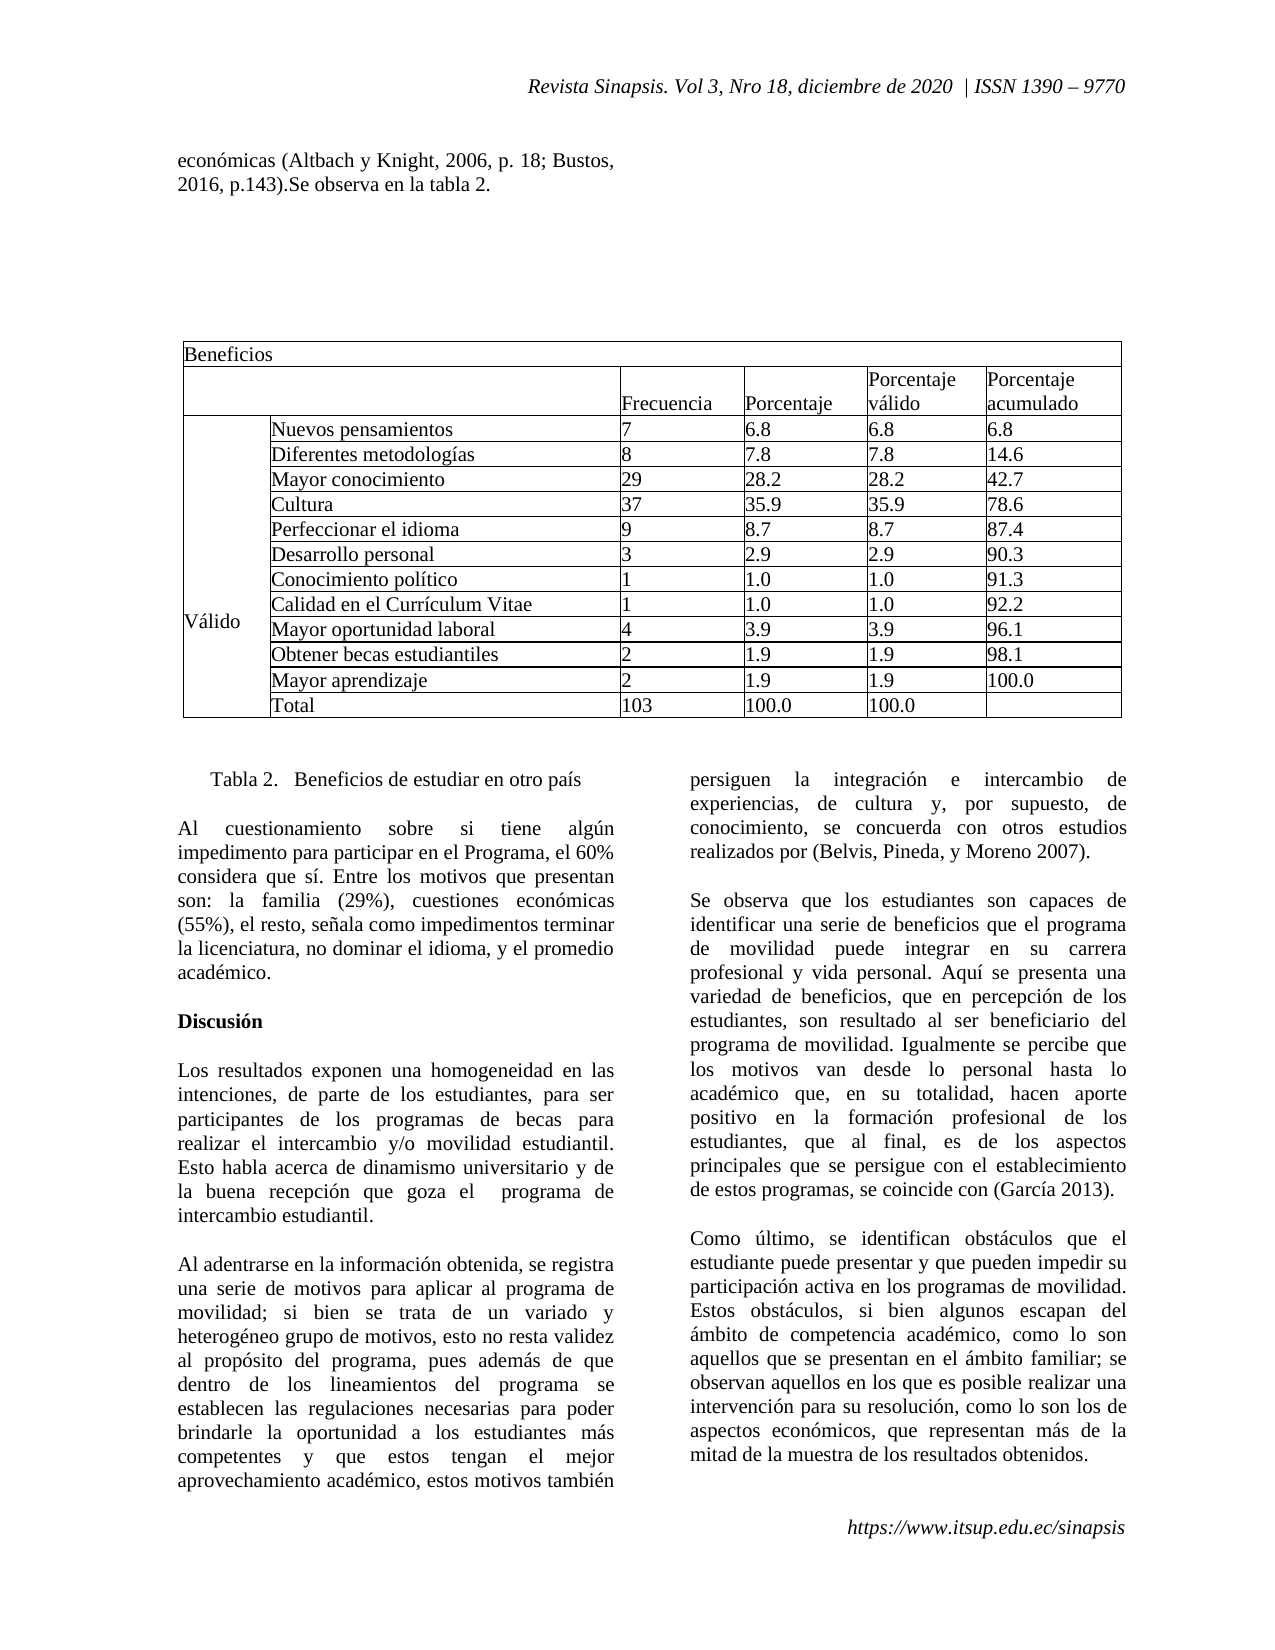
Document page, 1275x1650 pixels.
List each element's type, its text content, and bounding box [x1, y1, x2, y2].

table_cell 1 [621, 592, 744, 616]
table_cell 7.8 [868, 442, 986, 466]
text Los resultados exponen una homogeneidad en las intenciones, de parte de los estudiantes, para ser participantes de los programas de becas para realizar el intercambio y/o movilidad estudiantil. Esto habla acerca de dinamismo universitario y de la buena recepción que goza el programa de intercambio estudiantil. [177, 1058, 615, 1227]
table_cell Desarrollo personal [271, 542, 620, 566]
table_cell 6.8 [868, 416, 986, 441]
table_cell 1.9 [745, 668, 867, 692]
table_cell 8 [621, 442, 744, 466]
table_cell 6.8 [745, 416, 867, 441]
text Tabla 2. Beneficios de estudiar en otro país [177, 767, 615, 791]
table_header Beneficios [184, 342, 1121, 366]
table_cell 100.0 [987, 668, 1121, 692]
table_cell Porcentaje válido [868, 367, 986, 415]
table_cell Perfeccionar el idioma [271, 517, 620, 541]
table_cell 37 [621, 492, 744, 516]
table_cell 1.0 [745, 592, 867, 616]
table_cell 3.9 [868, 617, 986, 641]
table_cell 6.8 [987, 416, 1121, 441]
table_cell Nuevos pensamientos [271, 416, 620, 441]
table_cell 4 [621, 617, 744, 641]
table_cell 1.0 [868, 567, 986, 591]
table_cell Calidad en el Currículum Vitae [271, 592, 620, 616]
table_cell 1.9 [868, 668, 986, 692]
table_cell Obtener becas estudiantiles [271, 643, 620, 666]
text Al adentrarse en la información obtenida, se registra una serie de motivos para aplicar al programa de movilidad; si bien se trata de un variado y heterogéneo grupo de motivos, esto no resta validez al propósito del programa, pues además de que dentro de los lineamientos del programa se establecen las regulaciones necesarias para poder brindarle la oportunidad a los estudiantes más competentes y que estos tengan el mejor aprovechamiento académico, estos motivos también persiguen la integración e intercambio de experiencias, de cultura y, por supuesto, de conocimiento, se concuerda con otros estudios realizados por (Belvis, Pineda, y Moreno 2007). [177, 1252, 615, 1492]
table_cell 7.8 [745, 442, 867, 466]
table_cell Conocimiento político [271, 567, 620, 591]
table_cell 2.9 [868, 542, 986, 566]
table_cell 100.0 [868, 693, 986, 717]
table_cell 87.4 [987, 517, 1121, 541]
text Al adentrarse en la información obtenida, se registra una serie de motivos para aplicar al programa de movilidad; si bien se trata de un variado y heterogéneo grupo de motivos, esto no resta validez al propósito del programa, pues además de que dentro de los lineamientos del programa se establecen las regulaciones necesarias para poder brindarle la oportunidad a los estudiantes más competentes y que estos tengan el mejor aprovechamiento académico, estos motivos también persiguen la integración e intercambio de experiencias, de cultura y, por supuesto, de conocimiento, se concuerda con otros estudios realizados por (Belvis, Pineda, y Moreno 2007). [690, 767, 1127, 863]
text Como último, se identifican obstáculos que el estudiante puede presentar y que pueden impedir su participación activa en los programas de movilidad. Estos obstáculos, si bien algunos escapan del ámbito de competencia académico, como lo son aquellos que se presentan en el ámbito familiar; se observan aquellos en los que es posible realizar una intervención para su resolución, como lo son los de aspectos económicos, que representan más de la mitad de la muestra de los resultados obtenidos. [690, 1226, 1127, 1466]
table_cell 103 [621, 693, 744, 717]
table_cell 98.1 [987, 643, 1121, 666]
table_cell 3.9 [745, 617, 867, 641]
table_cell 28.2 [868, 467, 986, 491]
table_cell Válido [184, 416, 270, 717]
table_cell [184, 367, 620, 415]
table_cell 1.9 [868, 643, 986, 666]
table_cell [987, 693, 1121, 717]
table_cell 2 [621, 668, 744, 692]
table_cell Frecuencia [621, 367, 744, 415]
table_cell 3 [621, 542, 744, 566]
table_cell 9 [621, 517, 744, 541]
table_cell 7 [621, 416, 744, 441]
table_cell Porcentaje acumulado [987, 367, 1121, 415]
text Al cuestionamiento sobre si tiene algún impedimento para participar en el Programa, el 60% considera que sí. Entre los motivos que presentan son: la familia (29%), cuestiones económicas (55%), el resto, señala como impedimentos terminar la licenciatura, no dominar el idioma, y el promedio académico. [177, 816, 615, 984]
table_cell Total [271, 693, 620, 717]
table_cell Mayor conocimiento [271, 467, 620, 491]
table_cell Mayor aprendizaje [271, 668, 620, 692]
table_cell 35.9 [745, 492, 867, 516]
text Se observa que los estudiantes son capaces de identificar una serie de beneficios que el programa de movilidad puede integrar en su carrera profesional y vida personal. Aquí se presenta una variedad de beneficios, que en percepción de los estudiantes, son resultado al ser beneficiario del programa de movilidad. Igualmente se percibe que los motivos van desde lo personal hasta lo académico que, en su totalidad, hacen aporte positivo en la formación profesional de los estudiantes, que al final, es de los aspectos principales que se persigue con el establecimiento de estos programas, se coincide con (García 2013). [690, 888, 1127, 1201]
table_cell 29 [621, 467, 744, 491]
text Discusión [177, 1009, 615, 1033]
table_cell 42.7 [987, 467, 1121, 491]
table_cell 2.9 [745, 542, 867, 566]
table_cell 1.0 [745, 567, 867, 591]
table_cell 35.9 [868, 492, 986, 516]
table_cell 1.9 [745, 643, 867, 666]
table_cell 8.7 [868, 517, 986, 541]
table_cell 92.2 [987, 592, 1121, 616]
table_cell 91.3 [987, 567, 1121, 591]
table_cell Porcentaje [745, 367, 867, 415]
table_cell 90.3 [987, 542, 1121, 566]
table_cell 100.0 [745, 693, 867, 717]
table_cell 14.6 [987, 442, 1121, 466]
table_cell Mayor oportunidad laboral [271, 617, 620, 641]
table_cell Diferentes metodologías [271, 442, 620, 466]
table_cell 78.6 [987, 492, 1121, 516]
table_cell 28.2 [745, 467, 867, 491]
table_cell 1 [621, 567, 744, 591]
table_cell 1.0 [868, 592, 986, 616]
table_cell 96.1 [987, 617, 1121, 641]
table_cell Cultura [271, 492, 620, 516]
table_cell 2 [621, 643, 744, 666]
table_cell 8.7 [745, 517, 867, 541]
